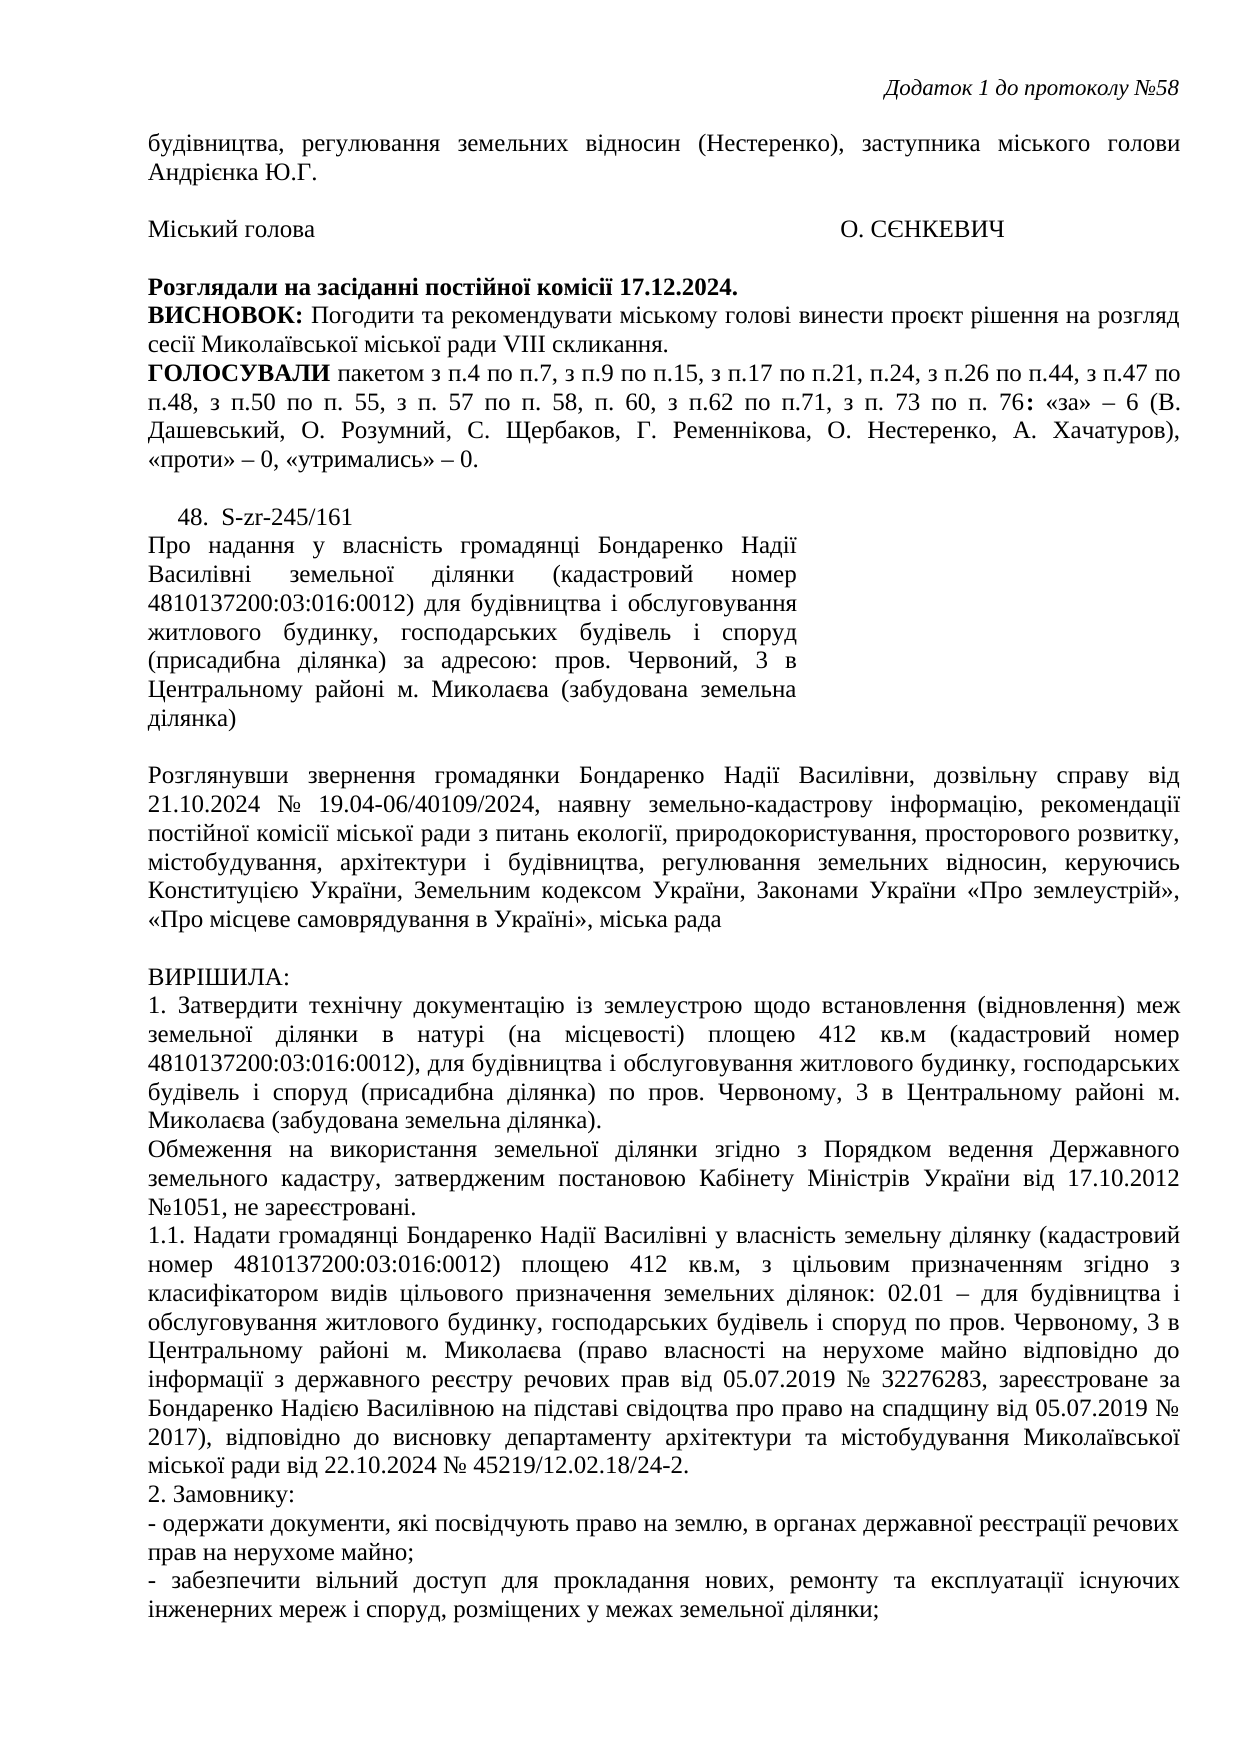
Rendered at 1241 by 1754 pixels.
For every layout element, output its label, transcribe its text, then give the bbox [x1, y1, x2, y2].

text ВИСНОВОК: Погодити та рекомендувати міському голові винести проєкт рішення на розгляд сесії Миколаївської міської ради VIII скликання. [148, 301, 1181, 358]
text 2. Замовнику: [148, 1479, 1181, 1508]
text ВИРІШИЛА: [148, 962, 1181, 991]
text 1. Затвердити технічну документацію із землеустрою щодо встановлення (відновлення) меж земельної ділянки в натурі (на місцевості) площею 412 кв.м (кадастровий номер 4810137200:03:016:0012), для будівництва і обслуговування житлового будинку, господарських будівель і споруд (присадибна ділянка) по пров. Червоному, 3 в Центральному районі м. Миколаєва (забудована земельна ділянка). [148, 991, 1181, 1134]
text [148, 128, 1181, 186]
text - забезпечити вільний доступ для прокладання нових, ремонту та експлуатації існуючих інженерних мереж і споруд, розміщених у межах земельної ділянки; [148, 1566, 1181, 1623]
text 1.1. Надати громадянці Бондаренко Надії Василівні у власність земельну ділянку (кадастровий номер 4810137200:03:016:0012) площею 412 кв.м, з цільовим призначенням згідно з класифікатором видів цільового призначення земельних ділянок: 02.01 – для будівництва і обслуговування житлового будинку, господарських будівель і споруд по пров. Червоному, 3 в Центральному районі м. Миколаєва (право власності на нерухоме майно відповідно до інформації з державного реєстру речових прав від 05.07.2019 № 32276283, зареєстроване за Бондаренко Надією Василівною на підставі свідоцтва про право на спадщину від 05.07.2019 № 2017), відповідно до висновку департаменту архітектури та містобудування Миколаївської міської ради від 22.10.2024 № 45219/12.02.18/24-2. [148, 1221, 1181, 1479]
text - одержати документи, які посвідчують право на землю, в органах державної реєстрації речових прав на нерухоме майно; [148, 1508, 1181, 1566]
text Розглядали на засіданні постійної комісії 17.12.2024. [148, 272, 1181, 301]
text Обмеження на використання земельної ділянки згідно з Порядком ведення Державного земельного кадастру, затвердженим постановою Кабінету Міністрів України від 17.10.2012 №1051, не зареєстровані. [148, 1134, 1181, 1221]
text Міський голова О. СЄНКЕВИЧ [148, 214, 1181, 243]
text Розглянувши звернення громадянки Бондаренко Надії Василівни, дозвільну справу від 21.10.2024 № 19.04-06/40109/2024, наявну земельно-кадастрову інформацію, рекомендації постійної комісії міської ради з питань екології, природокористування, просторового розвитку, містобудування, архітектури і будівництва, регулювання земельних відносин, керуючись Конституцією України, Земельним кодексом України, Законами України «Про землеустрій», «Про місцеве самоврядування в Україні», міська рада [148, 761, 1181, 933]
text ГОЛОСУВАЛИ пакетом з п.4 по п.7, з п.9 по п.15, з п.17 по п.21, п.24, з п.26 по п.44, з п.47 по п.48, з п.50 по п. 55, з п. 57 по п. 58, п. 60, з п.62 по п.71, з п. 73 по п. 76: «за» – 6 (В. Дашевський, О. Розумний, С. Щербаков, Г. Ременнікова, О. Нестеренко, А. Хачатуров), «проти» – 0, «утримались» – 0. [148, 358, 1181, 473]
text Про надання у власність громадянці Бондаренко Надії Василівні земельної ділянки (кадастровий номер 4810137200:03:016:0012) для будівництва і обслуговування житлового будинку, господарських будівель і споруд (присадибна ділянка) за адресою: пров. Червоний, 3 в Центральному районі м. Миколаєва (забудована земельна ділянка) [148, 531, 797, 732]
list S-zr-245/161 [177, 502, 1181, 531]
